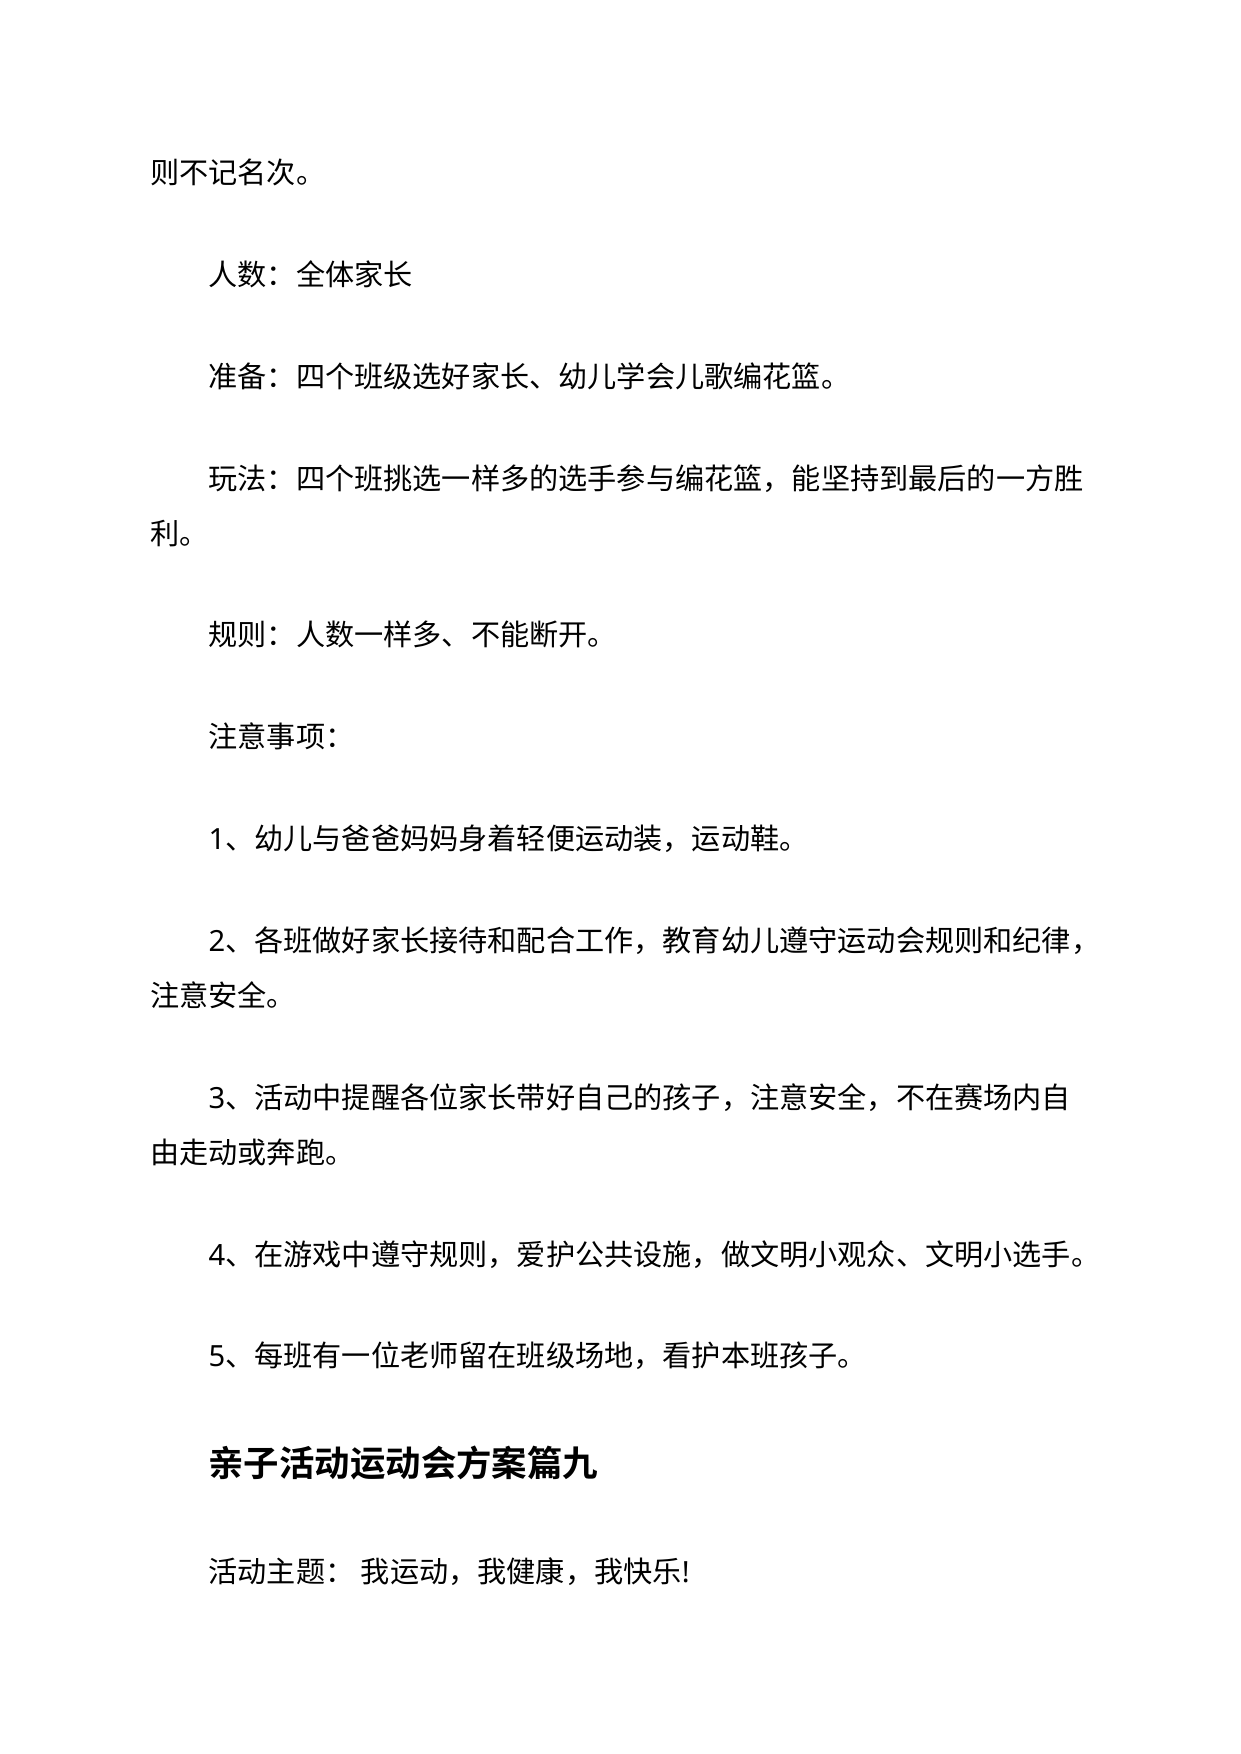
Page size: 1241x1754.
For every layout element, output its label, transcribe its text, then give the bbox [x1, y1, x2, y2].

text 活动主题： 我运动，我健康，我快乐! [150, 1548, 1090, 1591]
text 人数：全体家长 [150, 252, 1090, 294]
text 1、幼儿与爸爸妈妈身着轻便运动装，运动鞋。 [150, 816, 1090, 858]
text 玩法：四个班挑选一样多的选手参与编花篮，能坚持到最后的一方胜利。 [150, 455, 1090, 552]
text 3、活动中提醒各位家长带好自己的孩子，注意安全，不在赛场内自由走动或奔跑。 [150, 1074, 1090, 1172]
text 4、在游戏中遵守规则，爱护公共设施，做文明小观众、文明小选手。 [150, 1231, 1090, 1273]
text 注意事项： [150, 714, 1090, 756]
text 2、各班做好家长接待和配合工作，教育幼儿遵守运动会规则和纪律，注意安全。 [150, 917, 1090, 1015]
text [150, 150, 1090, 192]
text 准备：四个班级选好家长、幼儿学会儿歌编花篮。 [150, 353, 1090, 396]
text 规则：人数一样多、不能断开。 [150, 612, 1090, 654]
text 5、每班有一位老师留在班级场地，看护本班孩子。 [150, 1333, 1090, 1375]
text 亲子活动运动会方案篇九 [150, 1435, 1090, 1486]
